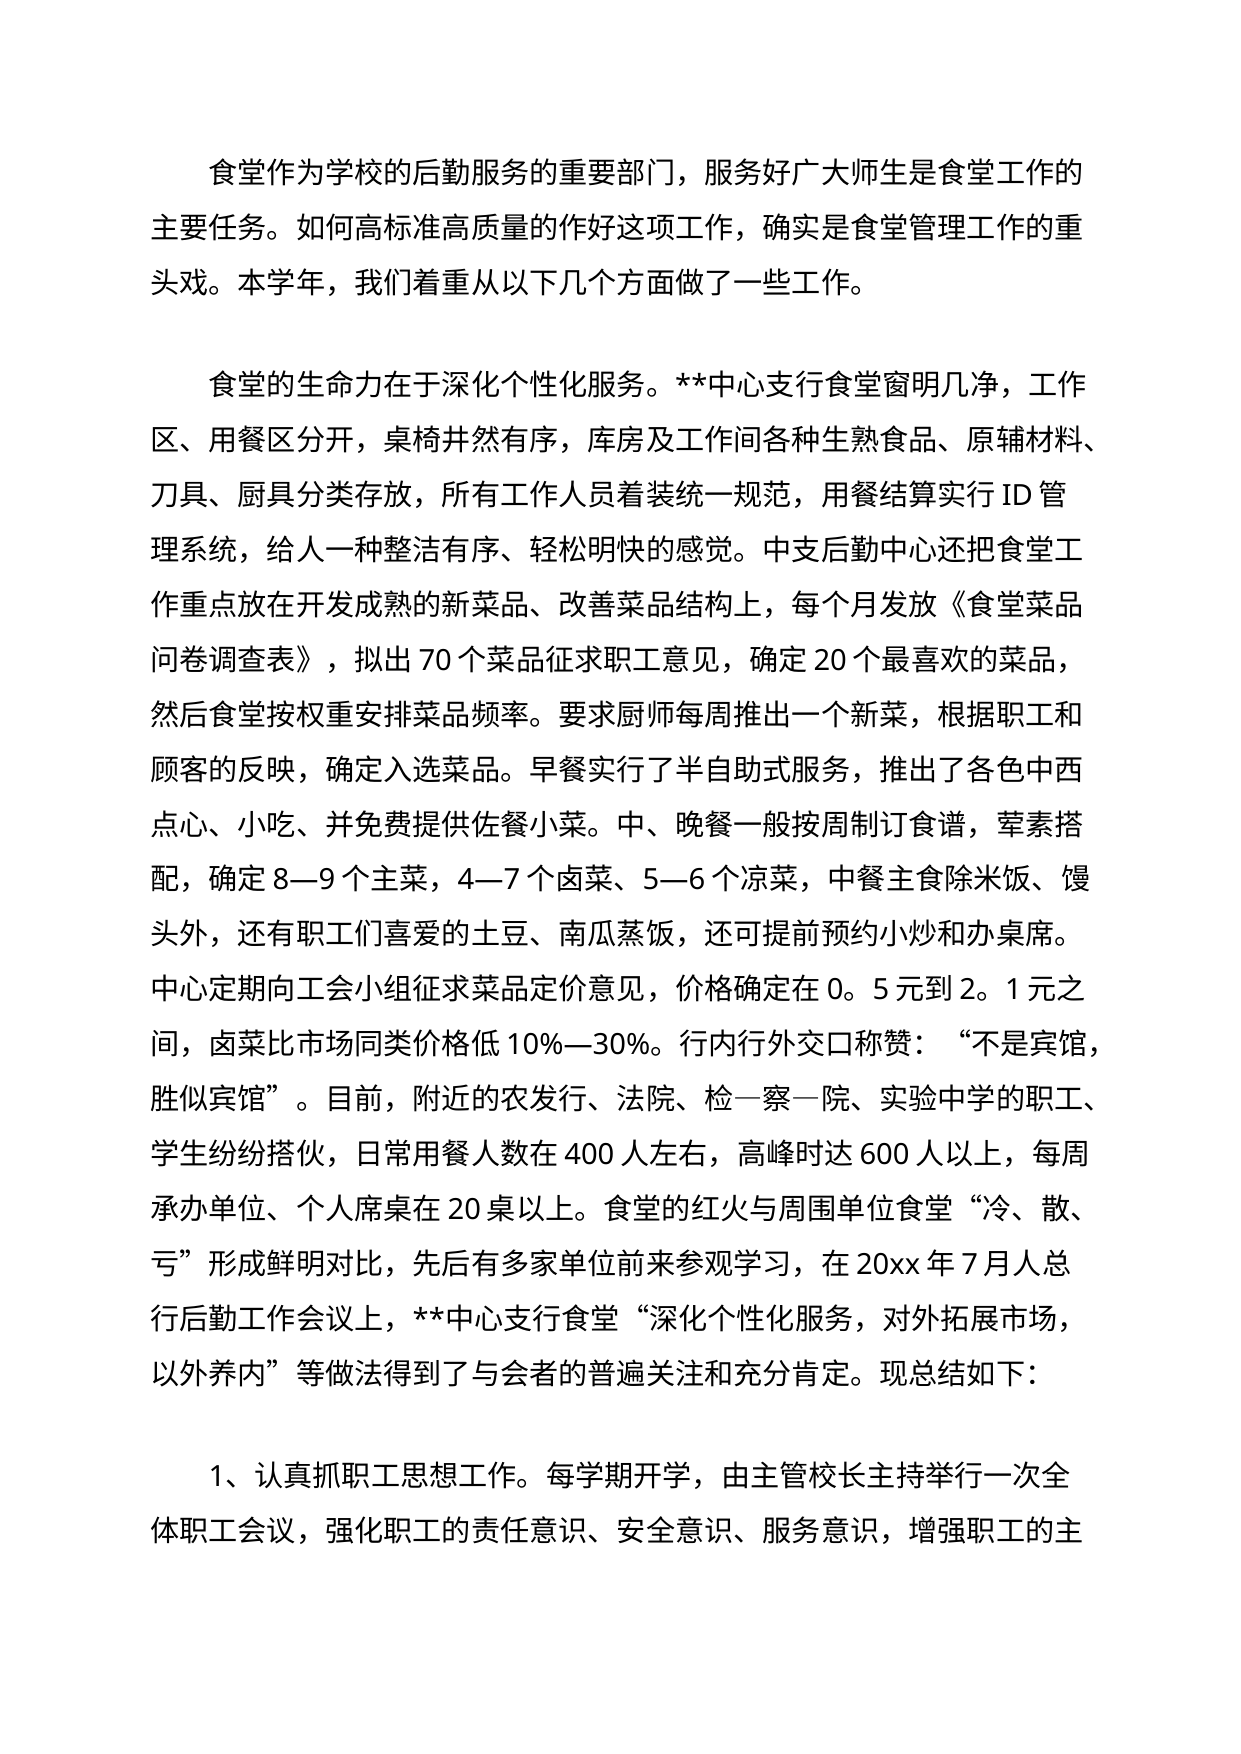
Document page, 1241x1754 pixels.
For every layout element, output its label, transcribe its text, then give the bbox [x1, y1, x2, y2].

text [150, 1452, 1090, 1550]
text 食堂的生命力在于深化个性化服务。**中心支行食堂窗明几净，工作区、用餐区分开，桌椅井然有序，库房及工作间各种生熟食品、原辅材料、刀具、厨具分类存放，所有工作人员着装统一规范，用餐结算实行ID管理系统，给人一种整洁有序、轻松明快的感觉。中支后勤中心还把食堂工作重点放在开发成熟的新菜品、改善菜品结构上，每个月发放《食堂菜品问卷调查表》，拟出70个菜品征求职工意见，确定20个最喜欢的菜品，然后食堂按权重安排菜品频率。要求厨师每周推出一个新菜，根据职工和顾客的反映，确定入选菜品。早餐实行了半自助式服务，推出了各色中西点心、小吃、并免费提供佐餐小菜。中、晚餐一般按周制订食谱，荤素搭配，确定8—9个主菜，4—7个卤菜、5—6个凉菜，中餐主食除米饭、馒头外，还有职工们喜爱的土豆、南瓜蒸饭，还可提前预约小炒和办桌席。中心定期向工会小组征求菜品定价意见，价格确定在0。5元到2。1元之间，卤菜比市场同类价格低10%—30%。行内行外交口称赞：“不是宾馆，胜似宾馆”。目前，附近的农发行、法院、检—察—院、实验中学的职工、学生纷纷搭伙，日常用餐人数在400人左右，高峰时达600人以上，每周承办单位、个人席桌在20桌以上。食堂的红火与周围单位食堂“冷、散、亏”形成鲜明对比，先后有多家单位前来参观学习，在20xx年7月人总行后勤工作会议上，**中心支行食堂“深化个性化服务，对外拓展市场，以外养内”等做法得到了与会者的普遍关注和充分肯定。现总结如下： [150, 362, 1090, 1393]
text 食堂作为学校的后勤服务的重要部门，服务好广大师生是食堂工作的主要任务。如何高标准高质量的作好这项工作，确实是食堂管理工作的重头戏。本学年，我们着重从以下几个方面做了一些工作。 [150, 150, 1090, 302]
